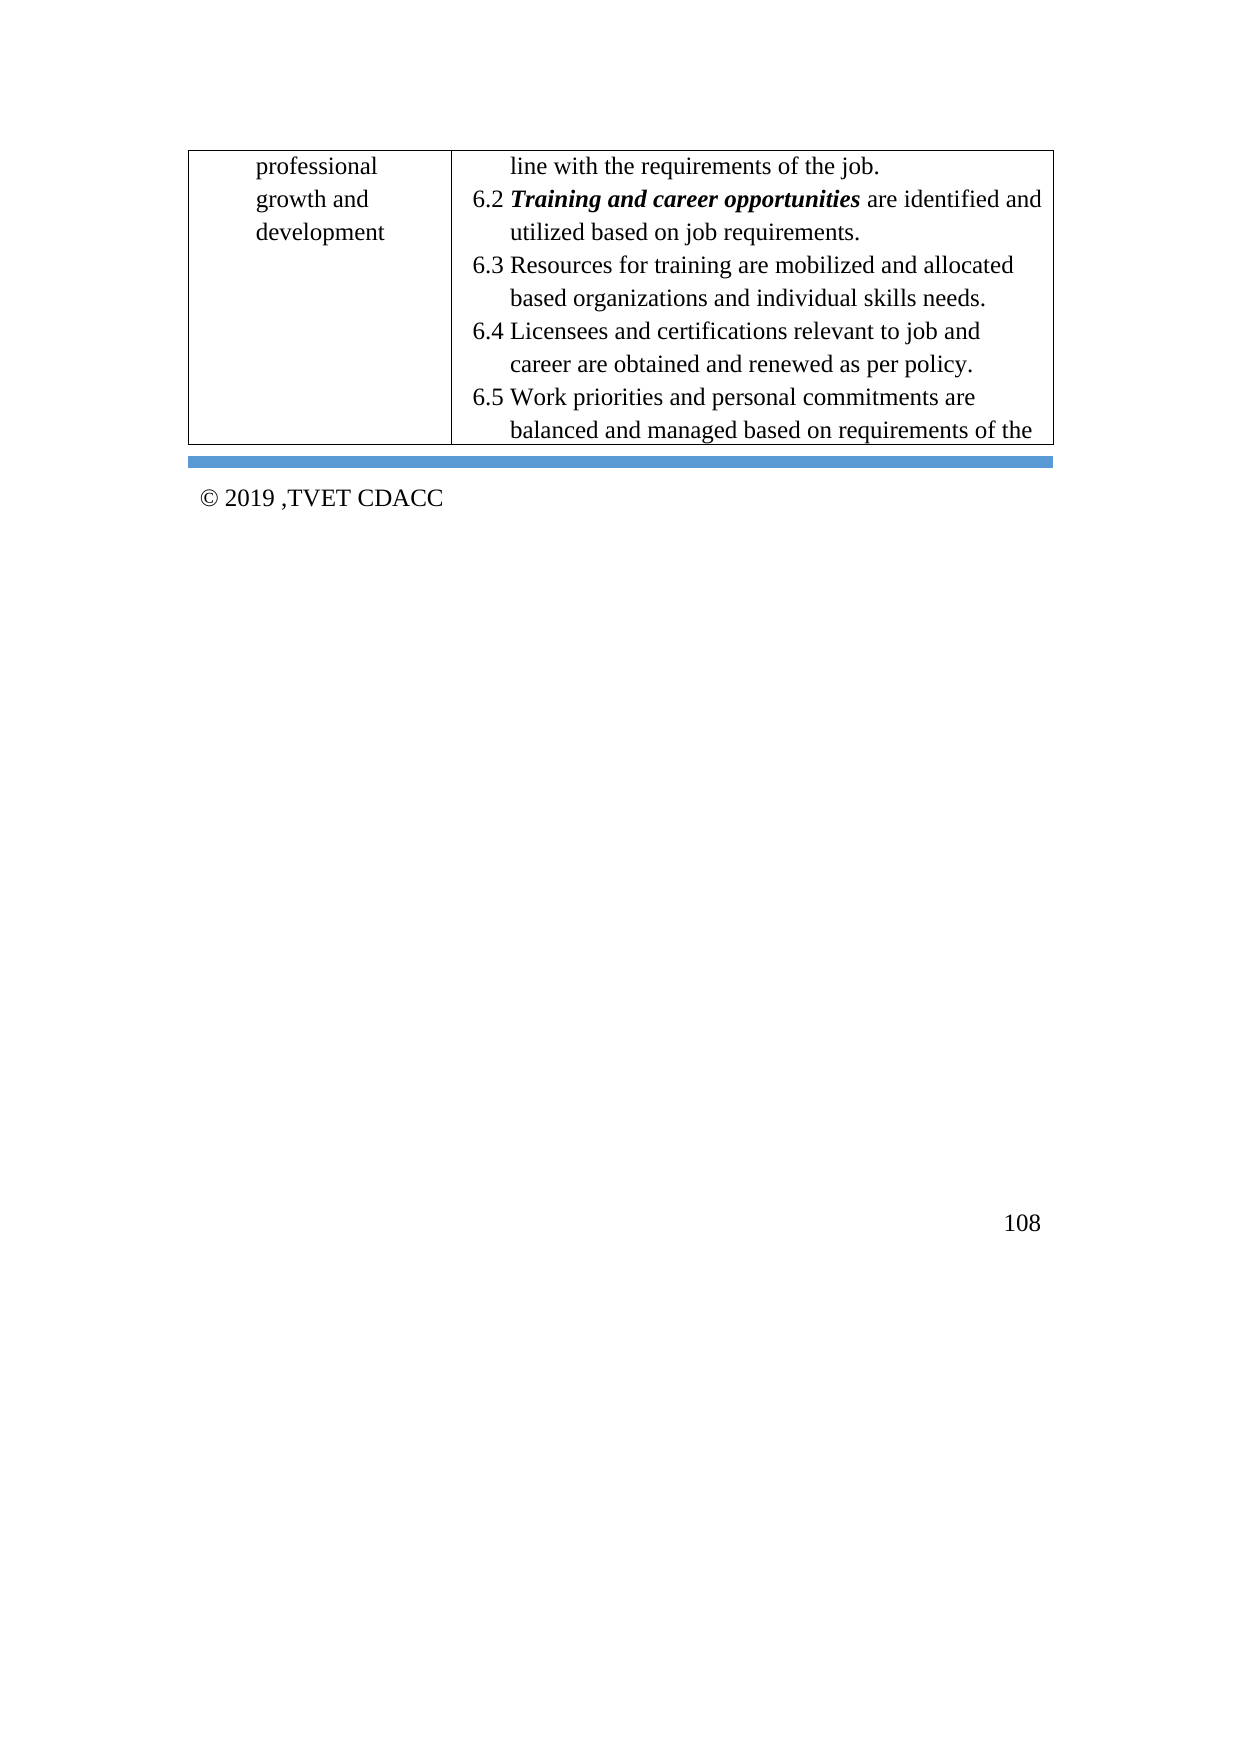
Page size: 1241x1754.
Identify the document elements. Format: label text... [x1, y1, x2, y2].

table_cell Personal training needs are identified and assessed in line with the requirements of the job. Training and career opportunities are identified and utilized based on job requirements. Resources for training are mobilized and allocated based organizations and individual skills needs. Licensees and certifications relevant to job and career are obtained and renewed as per policy. Work priorities and personal commitments are balanced and managed based on requirements of the job and personal objectives. Recognitions are sought as proof of career advancement in line with professional requirements. [452, 151, 1053, 444]
table_cell Maintain professional growth and development [189, 151, 451, 444]
